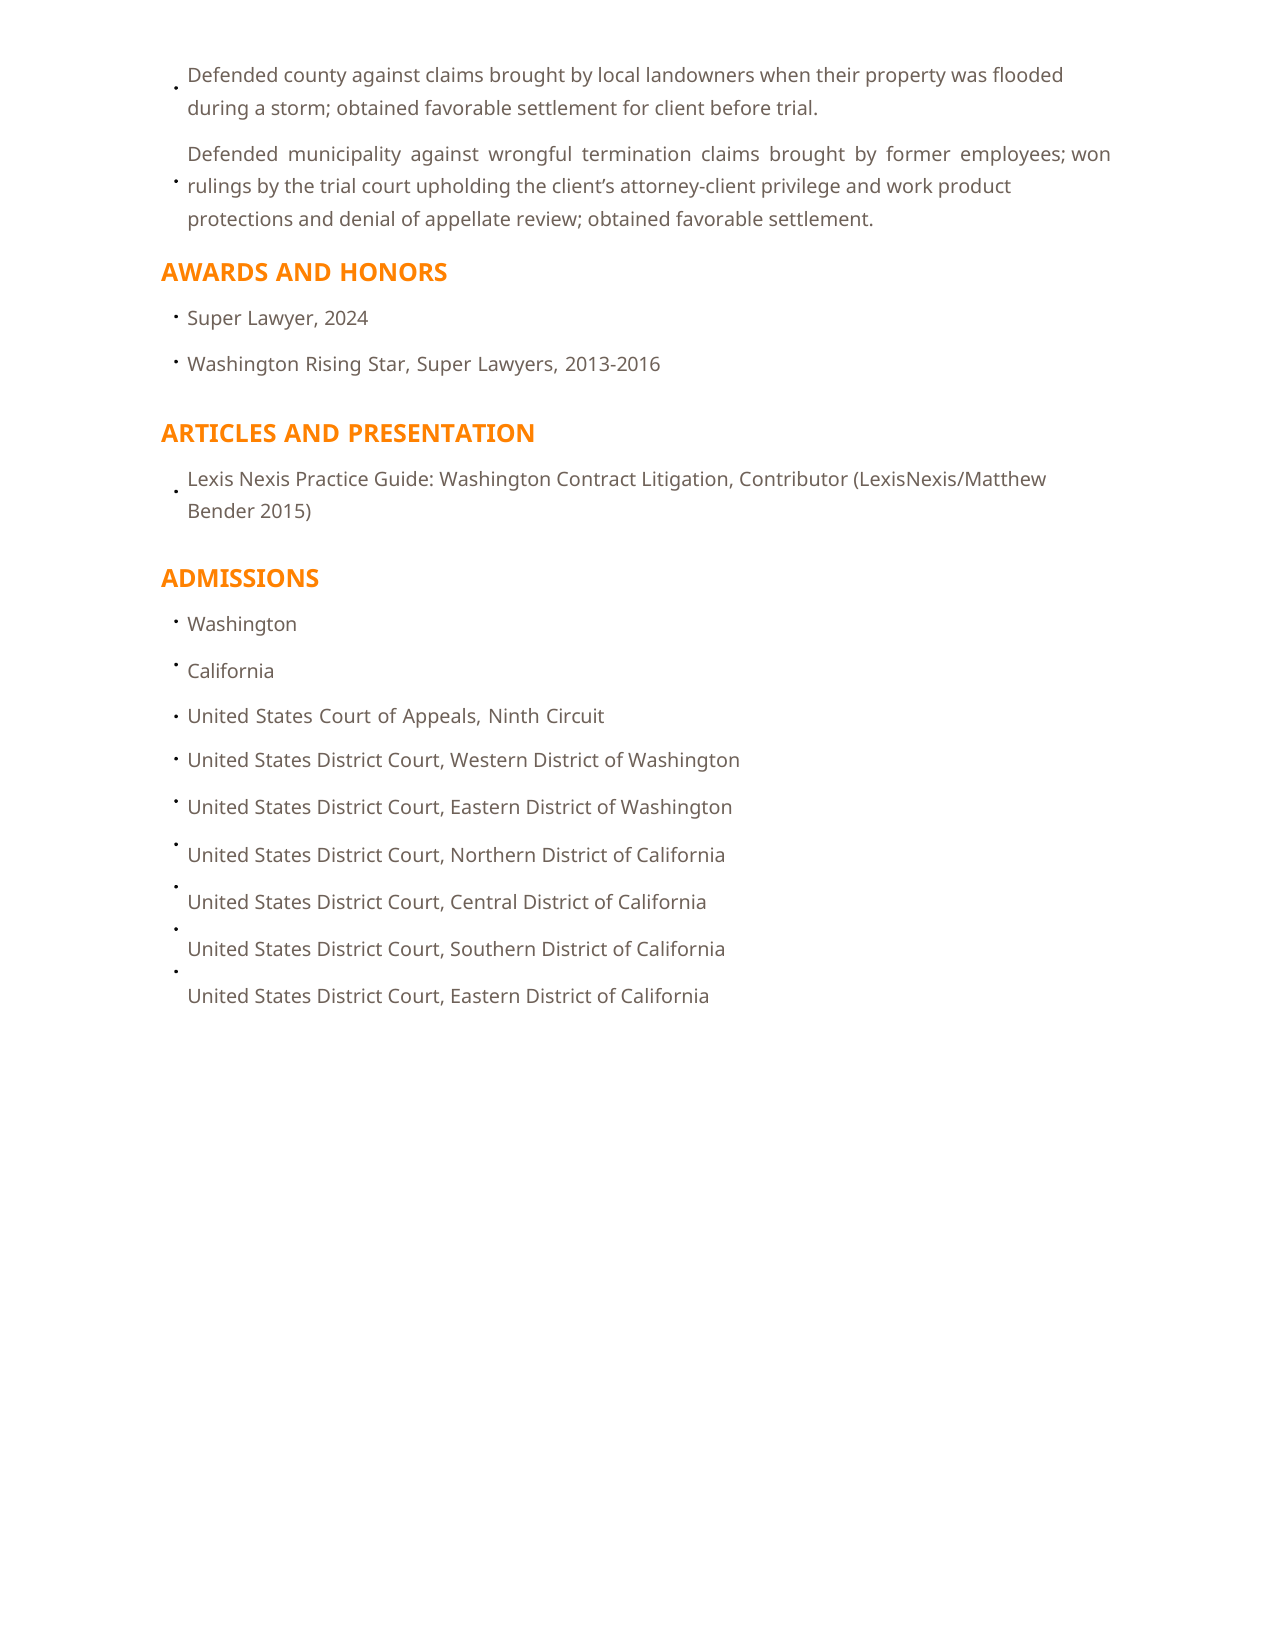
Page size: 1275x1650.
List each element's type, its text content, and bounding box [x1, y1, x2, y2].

subtitle ADMISSIONS [161, 561, 1125, 595]
text Defended municipality against wrongful termination claims brought by former employees; won rulings by the trial court upholding the client’s attorney-client privilege and work product protections and denial of appellate review; obtained favorable settlement. [187, 140, 1113, 232]
subtitle AWARDS AND HONORS [161, 255, 1125, 289]
text Washington Rising Star, Super Lawyers, 2013-2016 [187, 350, 1125, 377]
text Defended county against claims brought by local landowners when their property was flooded during a storm; obtained favorable settlement for client before trial. [187, 61, 1092, 121]
subtitle ARTICLES AND PRESENTATION [161, 416, 1125, 449]
text United States District Court, Western District of Washington United States District Court, Eastern District of Washington United States District Court, Northern District of California United States District Court, Central District of California United States District Court, Southern District of California United States District Court, Eastern District of California [187, 746, 772, 1009]
text United States Court of Appeals, Ninth Circuit [187, 704, 1125, 728]
text Lexis Nexis Practice Guide: Washington Contract Litigation, Contributor (LexisNexis/Matthew Bender 2015) [187, 465, 1107, 524]
text Washington California [187, 610, 378, 684]
text Super Lawyer, 2024 [187, 304, 1125, 331]
